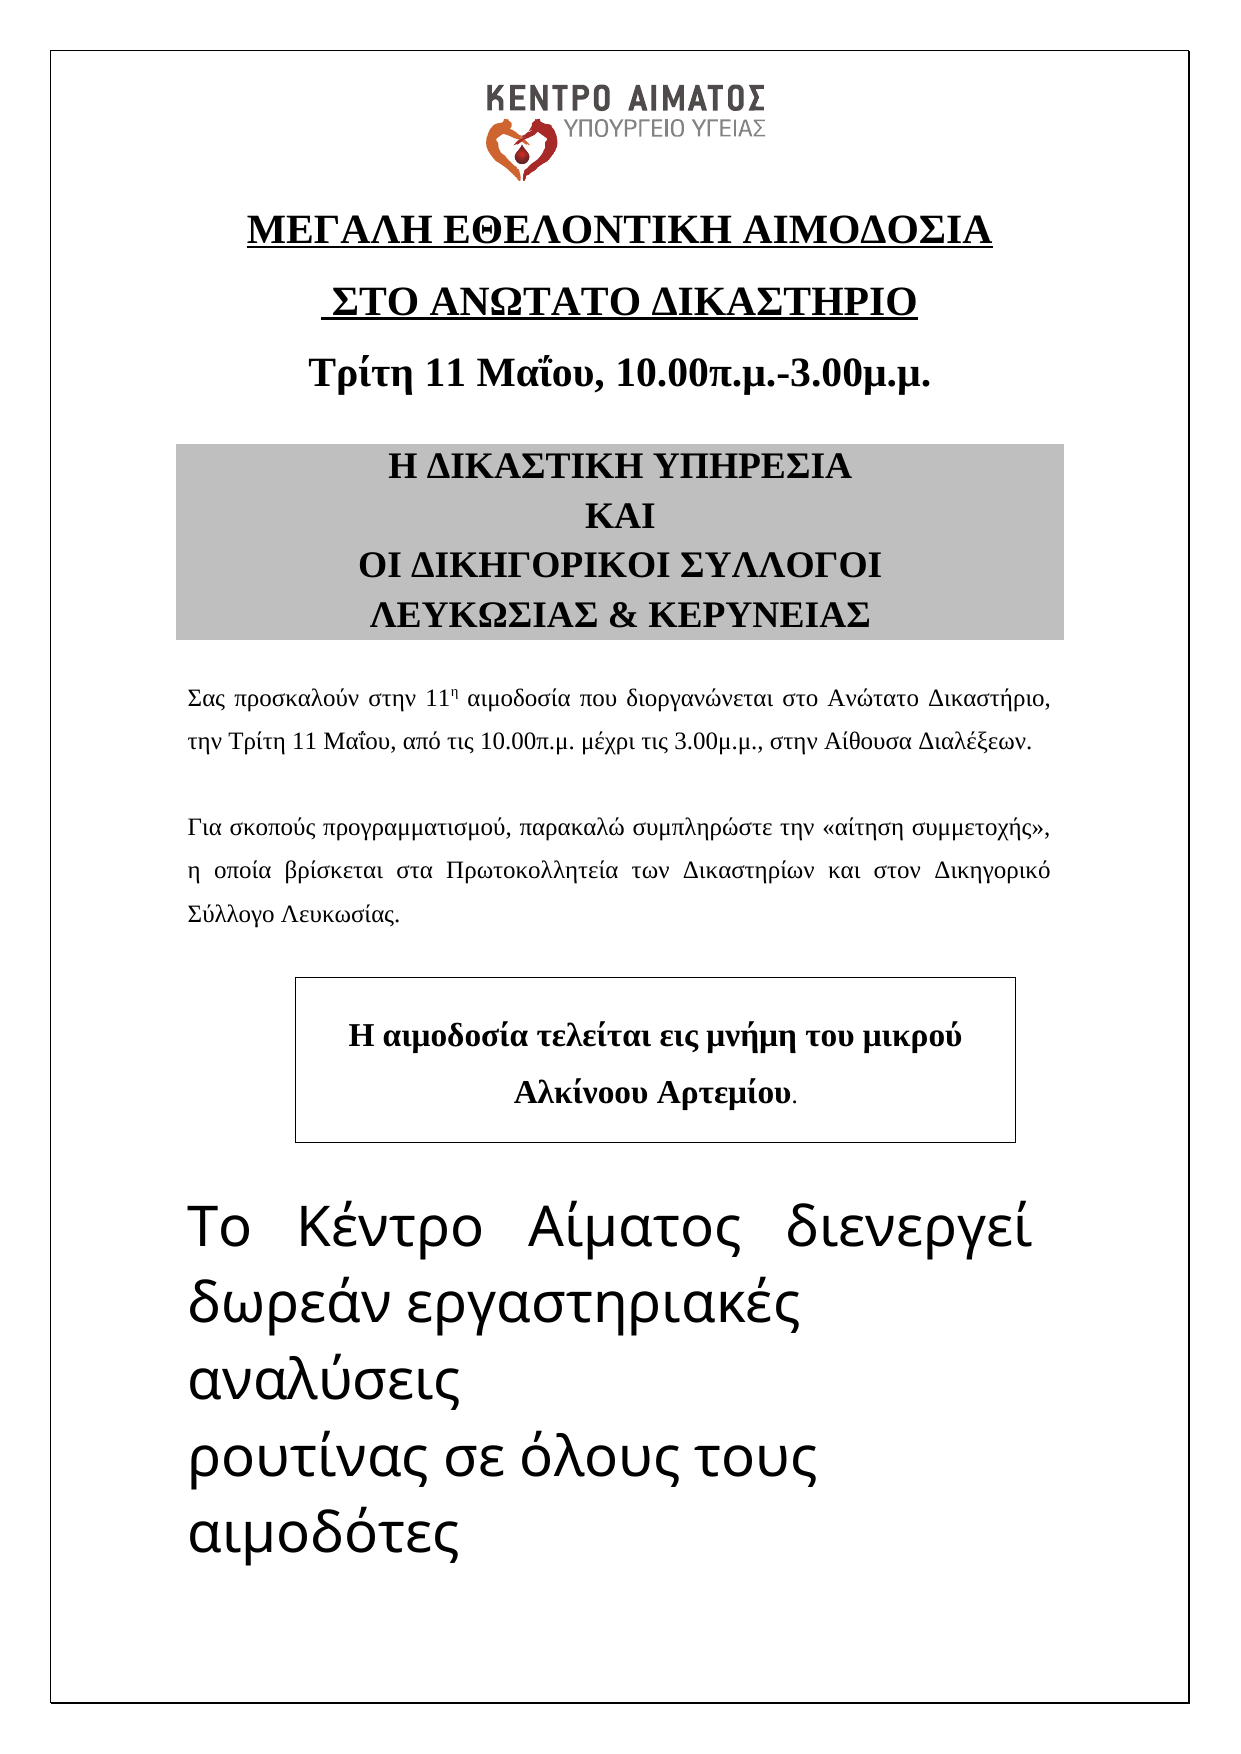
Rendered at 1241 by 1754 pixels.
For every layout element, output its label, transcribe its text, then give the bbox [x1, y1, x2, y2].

text Το Κέντρο Αίματος διενεργεί [187, 1186, 1052, 1263]
text ρουτίνας σε όλους τους αιμοδότες [187, 1416, 1052, 1569]
table_header Η ΔΙΚΑΣΤΙΚΗ ΥΠΗΡΕΣΙΑ ΚΑΙ ΟΙ ΔΙΚΗΓΟΡΙΚΟΙ ΣΥΛΛΟΓΟΙ ΛΕΥΚΩΣΙΑΣ & ΚΕΡΥΝΕΙΑΣ [176, 444, 1064, 640]
text Για σκοπούς προγραμματισμού, παρακαλώ συμπληρώστε την «αίτηση συμμετοχής», η οποία βρίσκεται στα Πρωτοκολλητεία των Δικαστηρίων και στον Δικηγορικό Σύλλογο Λευκωσίας. [187, 812, 1052, 927]
text ΣΤΟ ΑΝΩΤΑΤΟ ΔΙΚΑΣΤΗΡΙΟ [187, 276, 1052, 324]
text Σας προσκαλούν στην 11η αιμοδοσία που διοργανώνεται στο Ανώτατο Δικαστήριο, την Τρίτη 11 Μαΐου, από τις 10.00π.μ. μέχρι τις 3.00μ.μ., στην Αίθουσα Διαλέξεων. [187, 683, 1052, 755]
text ΜΕΓΑΛΗ ΕΘΕΛΟΝΤΙΚΗ ΑΙΜΟΔΟΣΙΑ [187, 204, 1052, 252]
text δωρεάν εργαστηριακές αναλύσεις [187, 1263, 1052, 1416]
text Τρίτη 11 Μαΐου, 10.00π.μ.-3.00μ.μ. [187, 348, 1052, 396]
